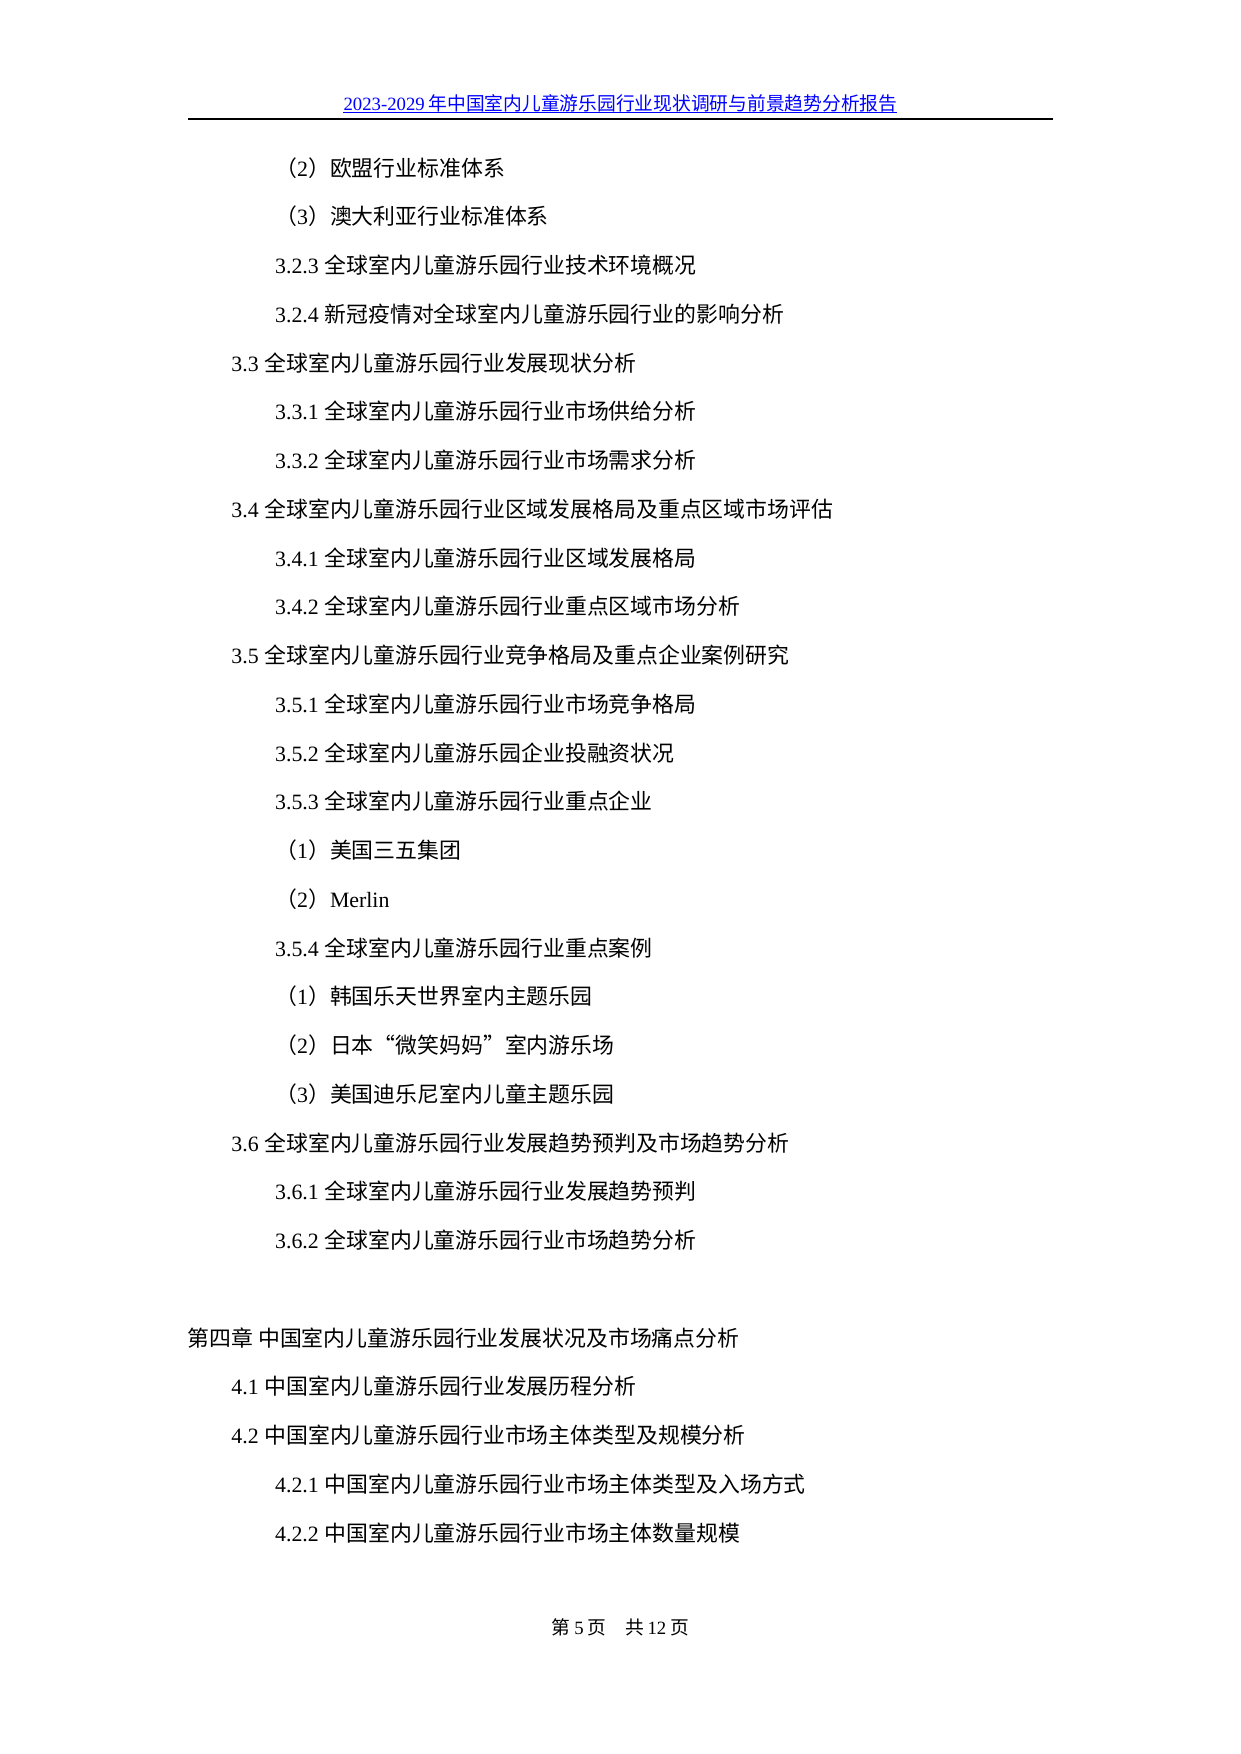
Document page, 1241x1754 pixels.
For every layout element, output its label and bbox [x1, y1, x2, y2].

text [187, 150, 1053, 1548]
